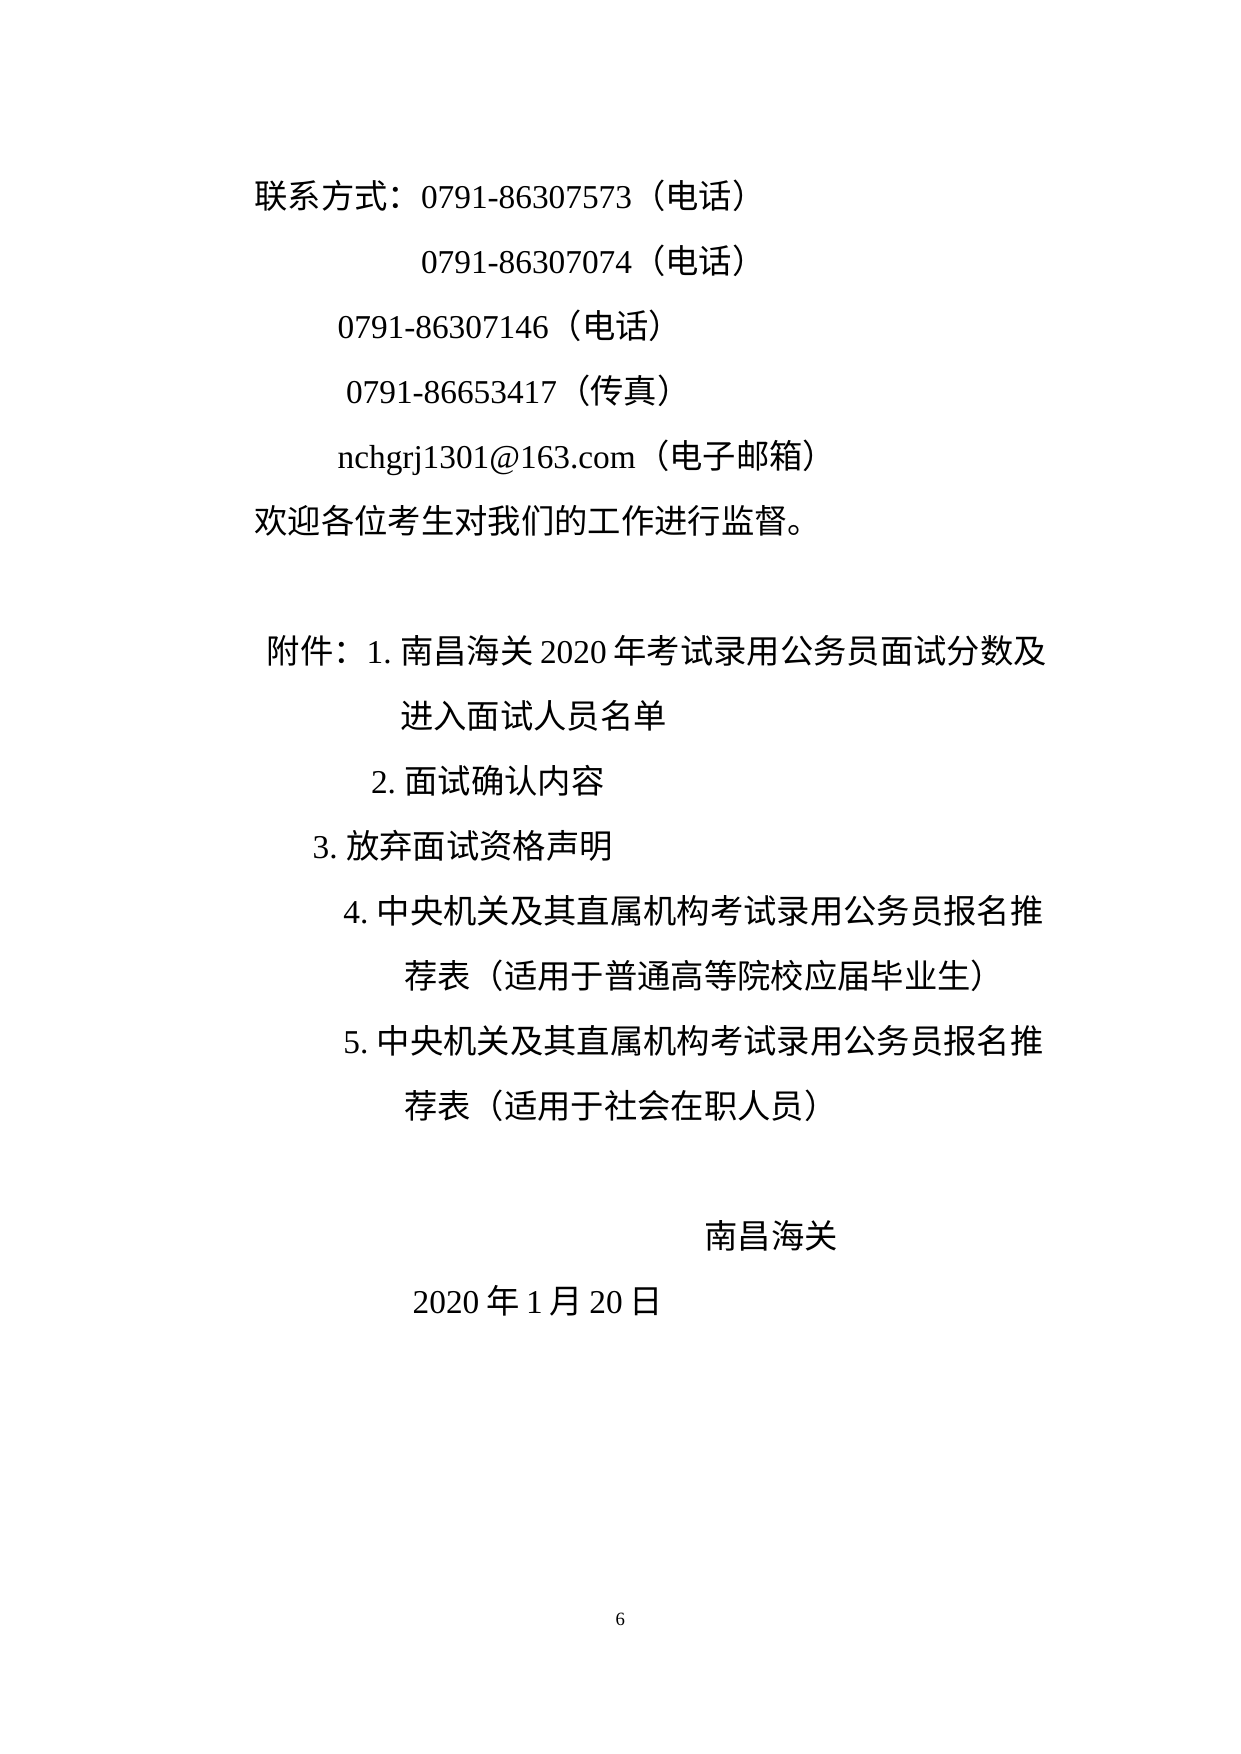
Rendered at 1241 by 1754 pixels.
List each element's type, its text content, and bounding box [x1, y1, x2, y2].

text 4. 中央机关及其直属机构考试录用公务员报名推荐表（适用于普通高等院校应届毕业生） [254, 877, 1053, 1007]
text 3. 放弃面试资格声明 [187, 812, 1053, 877]
text 0791-86653417（传真） [187, 357, 1053, 422]
text 联系方式：0791-86307573（电话） [187, 162, 1053, 227]
text 0791-86307074（电话） [187, 227, 1053, 292]
text 南昌海关 [187, 1202, 1053, 1267]
text 2020年1月20日 [187, 1267, 1053, 1332]
text 5. 中央机关及其直属机构考试录用公务员报名推荐表（适用于社会在职人员） [254, 1007, 1053, 1137]
text 0791-86307146（电话） [187, 292, 1053, 357]
text nchgrj1301@163.com（电子邮箱） [187, 422, 1053, 487]
text 附件：1. 南昌海关2020年考试录用公务员面试分数及 进入面试人员名单 [266, 617, 1053, 747]
text 欢迎各位考生对我们的工作进行监督。 [187, 487, 1053, 552]
text 2. 面试确认内容 [187, 747, 1053, 812]
